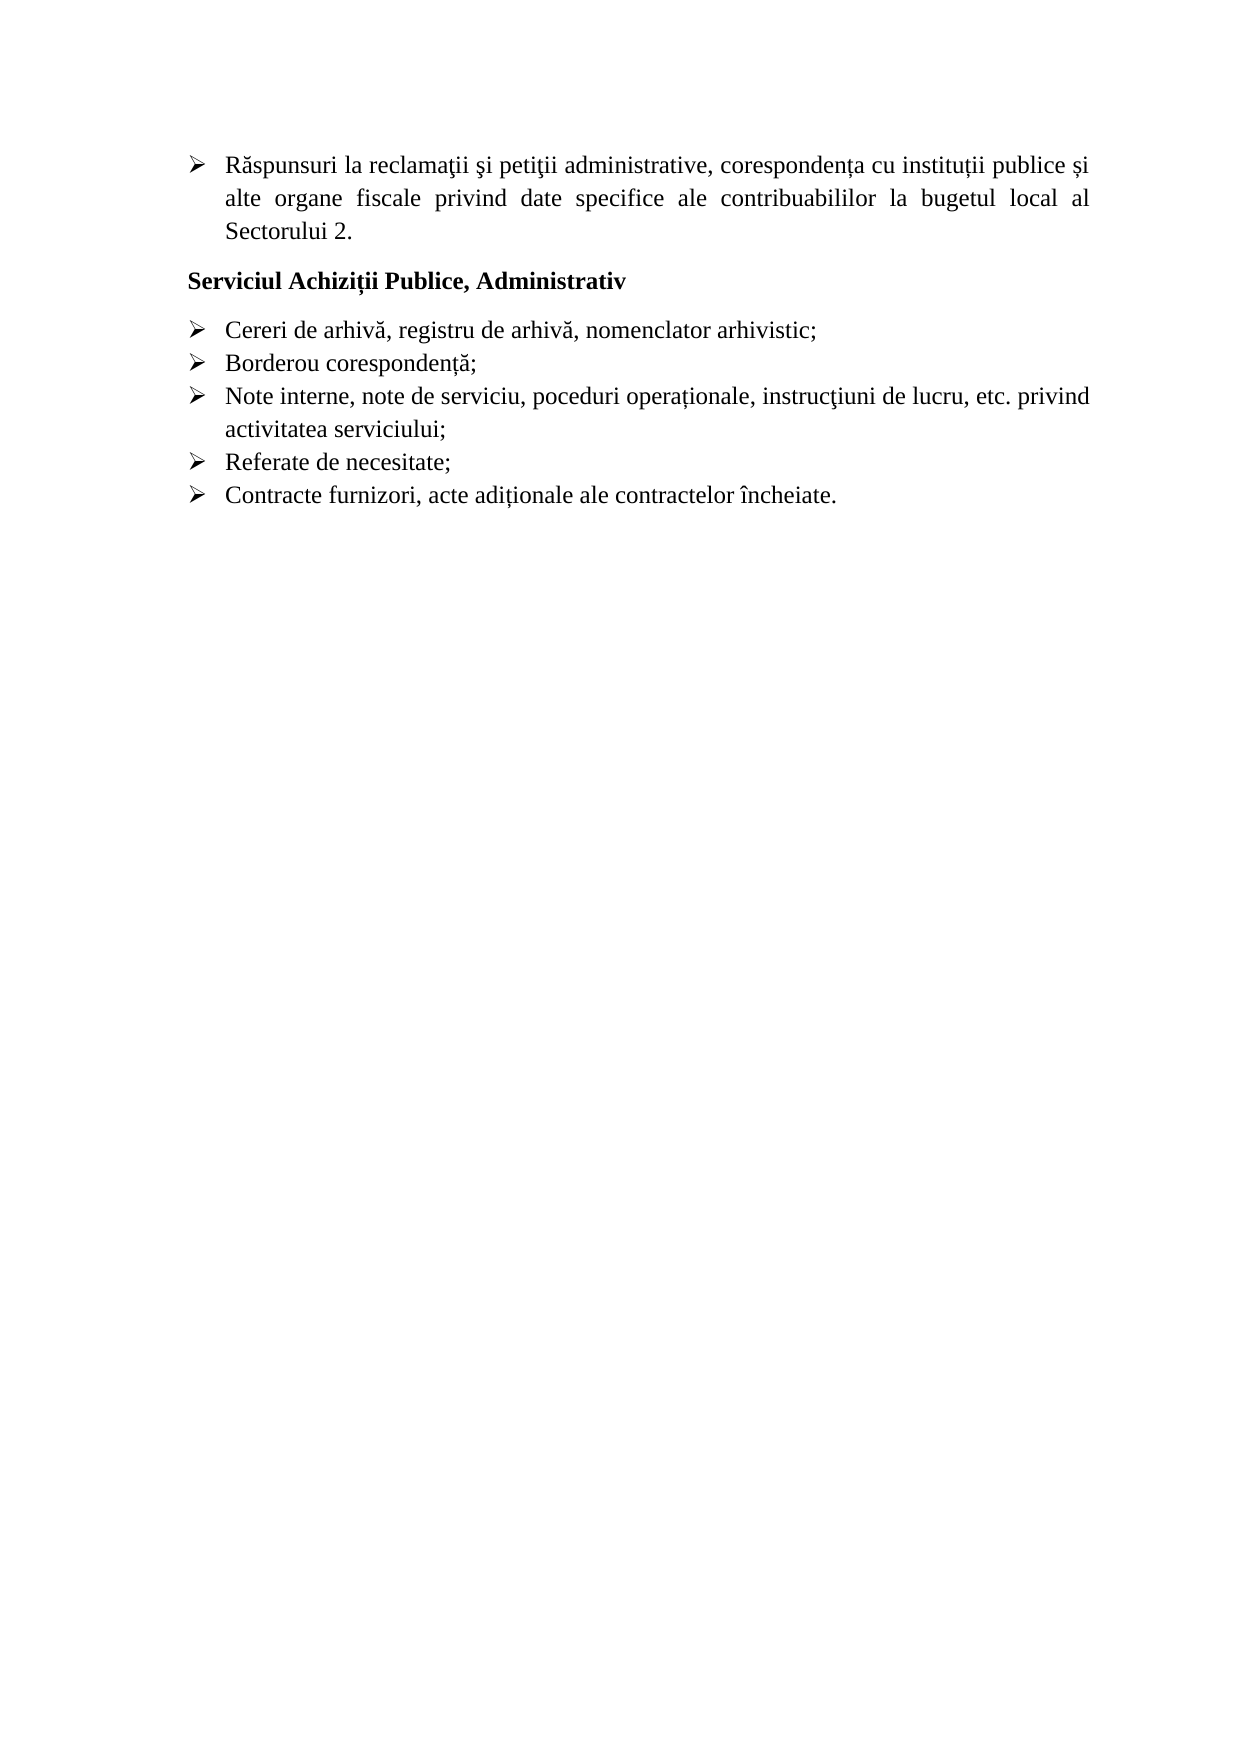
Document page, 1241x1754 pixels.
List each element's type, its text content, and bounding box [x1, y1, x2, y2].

list Răspunsuri la reclamaţii şi petiţii administrative, corespondența cu instituții publice și alte organe fiscale privind date specifice ale contribuabililor la bugetul local al Sectorului 2. [187, 150, 1090, 245]
list Borderou corespondență; [187, 348, 1090, 377]
list Note interne, note de serviciu, poceduri operaționale, instrucţiuni de lucru, etc. privind activitatea serviciului; [187, 381, 1090, 443]
list Contracte furnizori, acte adiționale ale contractelor încheiate. [187, 481, 1090, 509]
text Serviciul Achiziții Publice, Administrativ [187, 266, 1090, 294]
list Referate de necesitate; [187, 447, 1090, 476]
list Cereri de arhivă, registru de arhivă, nomenclator arhivistic; [187, 315, 1090, 344]
